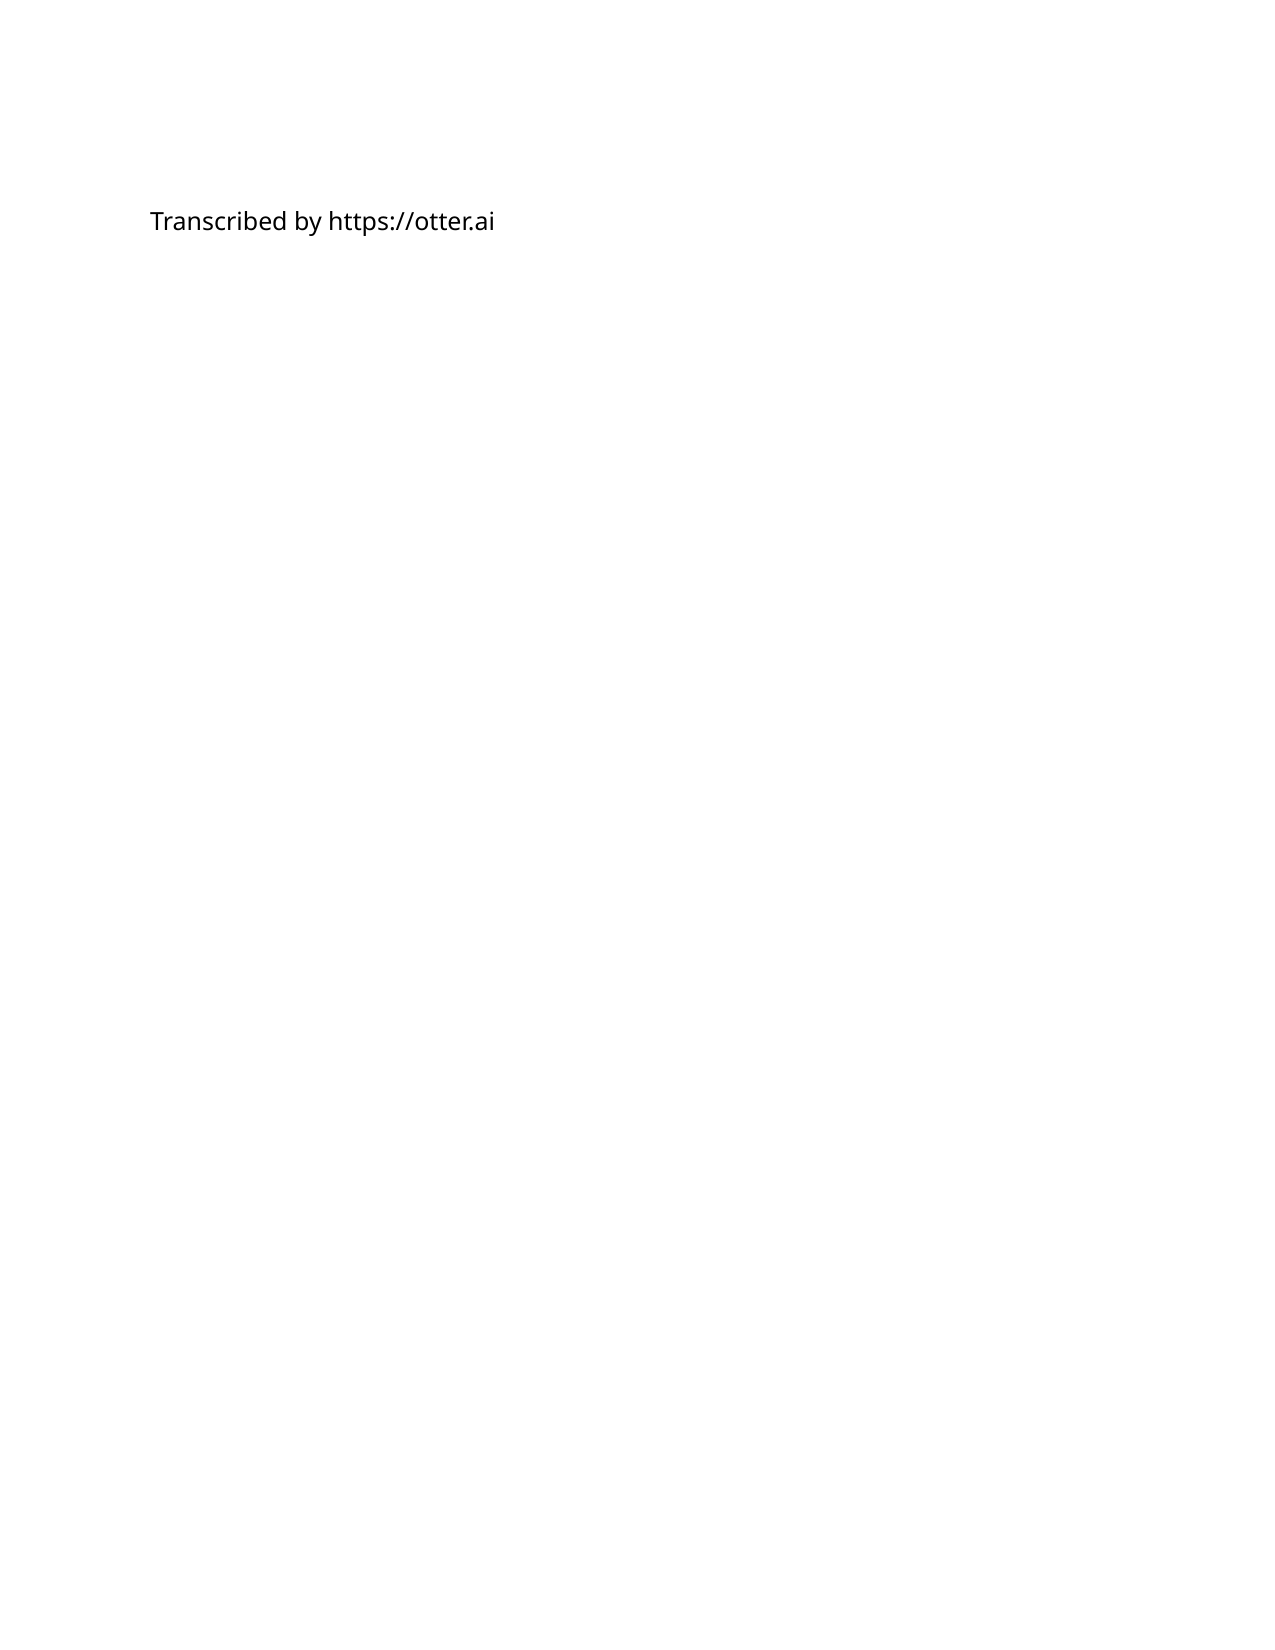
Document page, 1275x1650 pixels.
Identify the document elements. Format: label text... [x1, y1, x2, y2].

text Transcribed by https://otter.ai [150, 203, 1125, 237]
